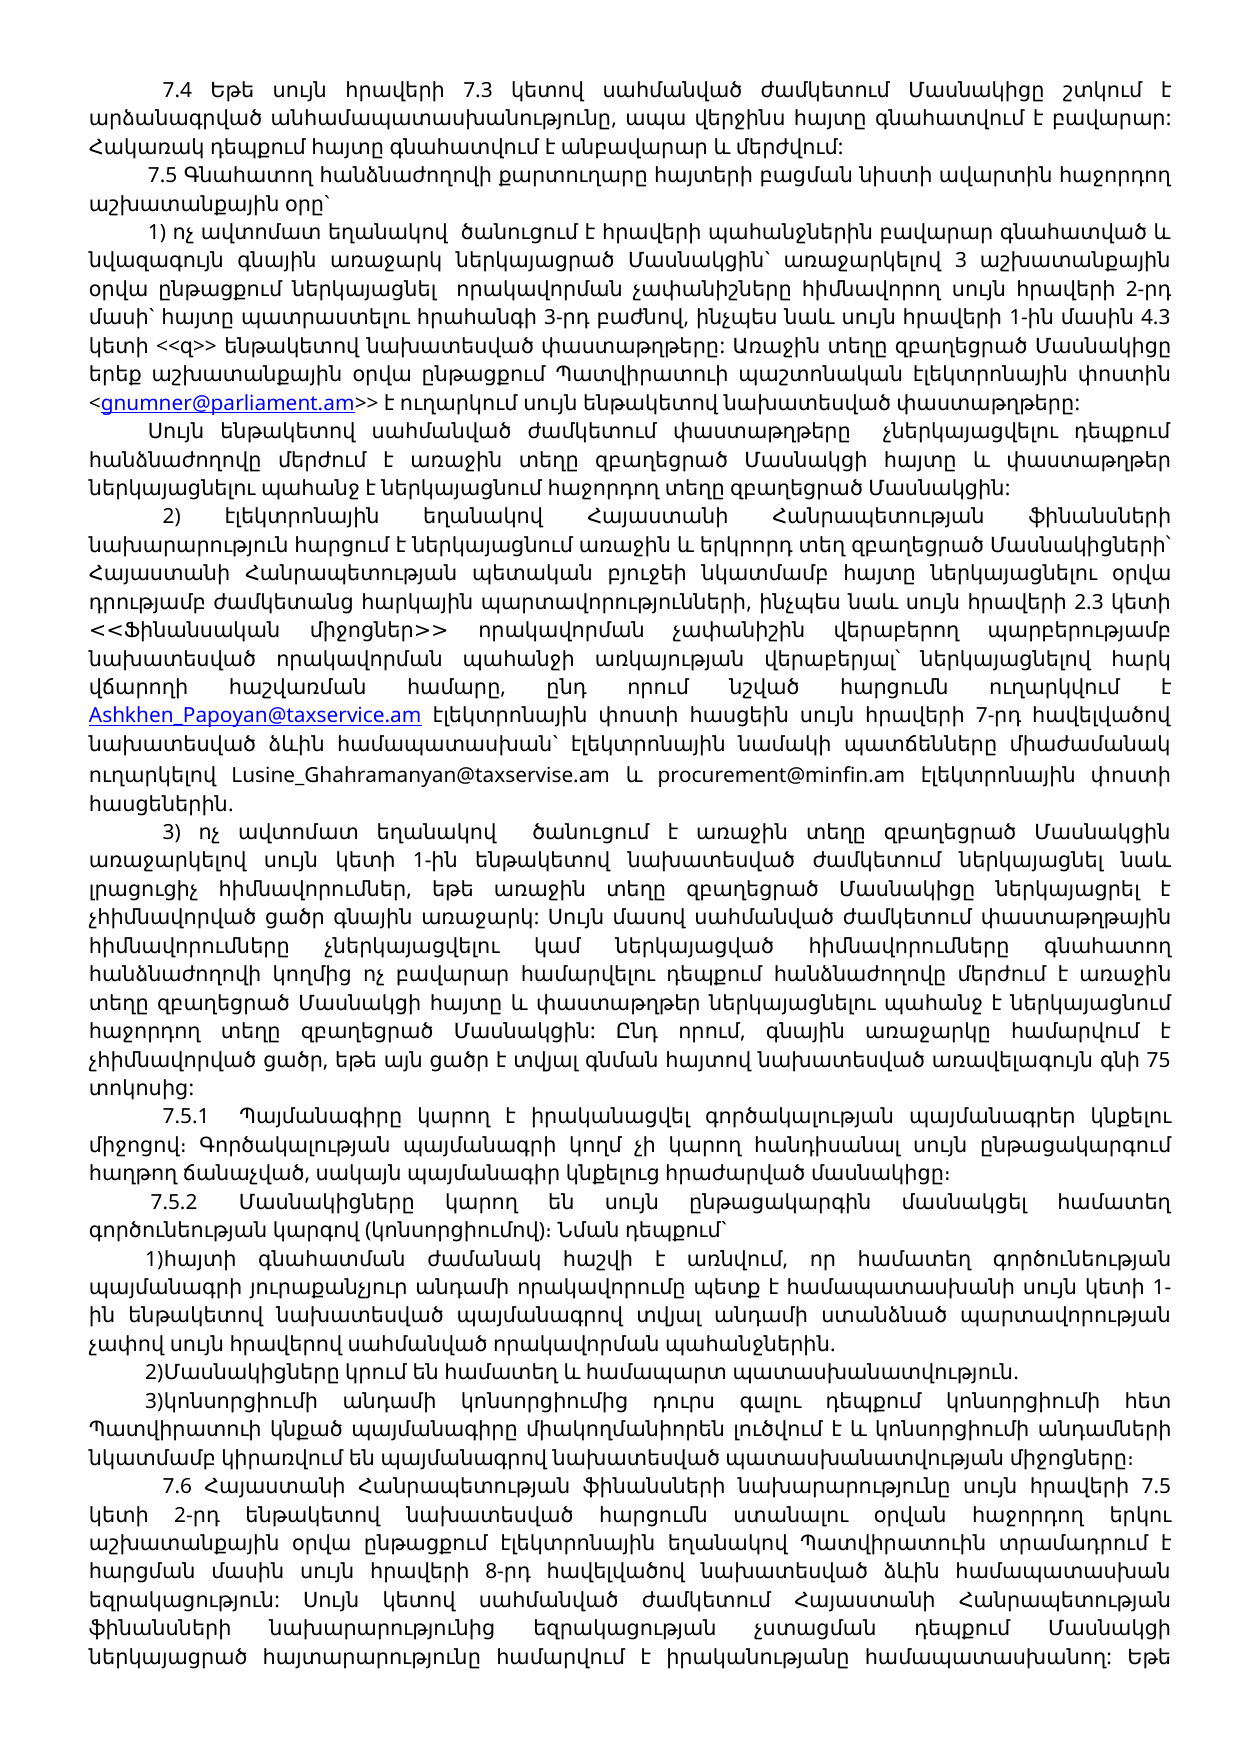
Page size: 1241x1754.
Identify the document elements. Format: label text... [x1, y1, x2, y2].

text 3) կոնսորցիումի անդամի կոնսորցիումից դուրս գալու դեպքում կոնսորցիումի հետ Պատվիրատուի կնքած պայմանագիրը միակողմանիորեն լուծվում է և կոնսորցիումի անդամների նկատմամբ կիրառվում են պայմանագրով նախատեսված պատասխանատվության միջոցները։ [89, 1386, 1171, 1471]
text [89, 1471, 1171, 1670]
text 1) հայտի գնահատման ժամանակ հաշվի է առնվում, որ համատեղ գործունեության պայմանագրի յուրաքանչյուր անդամի որակավորումը պետք է համապատասխանի սույն կետի 1-ին ենթակետով նախատեսված պայմանագրով տվյալ անդամի ստանձնած պարտավորության չափով սույն հրավերով սահմանված որակավորման պահանջներին. [89, 1244, 1171, 1357]
text 7.5.2 Մասնակիցները կարող են սույն ընթացակարգին մասնակցել համատեղ գործունեության կարգով (կոնսորցիումով)։ Նման դեպքում` [89, 1187, 1171, 1244]
text 2) էլեկտրոնային եղանակով Հայաստանի Հանրապետության ֆինանսների նախարարություն հարցում է ներկայացնում առաջին և երկրորդ տեղ զբաղեցրած Մասնակիցների՝ Հայաստանի Հանրապետության պետական բյուջեի նկատմամբ հայտը ներկայացնելու օրվա դրությամբ ժամկետանց հարկային պարտավորությունների, ինչպես նաև սույն հրավերի 2.3 կետի <<Ֆինանսական միջոցներ>> որակավորման չափանիշին վերաբերող պարբերությամբ նախատեսված որակավորման պահանջի առկայության վերաբերյալ՝ ներկայացնելով հարկ վճարողի հաշվառման համարը, ընդ որում նշված հարցումն ուղարկվում է Ashkhen_Papoyan@taxservice.am էլեկտրոնային փոստի հասցեին սույն հրավերի 7-րդ հավելվածով նախատեսված ձևին համապատասխան` էլեկտրոնային նամակի պատճենները միաժամանակ ուղարկելով Lusine_Ghahramanyan@taxservise.am և procurement@minfin.am էլեկտրոնային փոստի հասցեներին. [89, 502, 1171, 817]
text 7.5.1 Պայմանագիրը կարող է իրականացվել գործակալության պայմանագրեր կնքելու միջոցով։ Գործակալության պայմանագրի կողմ չի կարող հանդիսանալ սույն ընթացակարգում հաղթող ճանաչված, սակայն պայմանագիր կնքելուց հրաժարված մասնակիցը։ [89, 1102, 1171, 1187]
text 3) ոչ ավտոմատ եղանակով ծանուցում է առաջին տեղը զբաղեցրած Մասնակցին առաջարկելով սույն կետի 1-ին ենթակետով նախատեսված ժամկետում ներկայացնել նաև լրացուցիչ հիմնավորումներ, եթե առաջին տեղը զբաղեցրած Մասնակիցը ներկայացրել է չհիմնավորված ցածր գնային առաջարկ: Սույն մասով սահմանված ժամկետում փաստաթղթային հիմնավորումները չներկայացվելու կամ ներկայացված հիմնավորումները գնահատող հանձնաժողովի կողմից ոչ բավարար համարվելու դեպքում հանձնաժողովը մերժում է առաջին տեղը զբաղեցրած Մասնակցի հայտը և փաստաթղթեր ներկայացնելու պահանջ է ներկայացնում հաջորդող տեղը զբաղեցրած Մասնակցին: Ընդ որում, գնային առաջարկը համարվում է չհիմնավորված ցածր, եթե այն ցածր է տվյալ գնման հայտով նախատեսված առավելագույն գնի 75 տոկոսից: [89, 817, 1171, 1102]
text 7.4 Եթե սույն հրավերի 7.3 կետով սահմանված ժամկետում Մասնակիցը շտկում է արձանագրված անհամապատասխանությունը, ապա վերջինս հայտը գնահատվում է բավարար: Հակառակ դեպքում հայտը գնահատվում է անբավարար և մերժվում: [89, 75, 1171, 160]
text 2) Մասնակիցները կրում են համատեղ և համապարտ պատասխանատվություն. [89, 1357, 1171, 1386]
text 7.5 Գնահատող հանձնաժողովի քարտուղարը հայտերի բացման նիստի ավարտին հաջորդող աշխատանքային օրը` [89, 160, 1171, 217]
text Սույն ենթակետով սահմանված ժամկետում փաստաթղթերը չներկայացվելու դեպքում հանձնաժողովը մերժում է առաջին տեղը զբաղեցրած Մասնակցի հայտը և փաստաթղթեր ներկայացնելու պահանջ է ներկայացնում հաջորդող տեղը զբաղեցրած Մասնակցին: [89, 416, 1171, 502]
text 1) ոչ ավտոմատ եղանակով ծանուցում է հրավերի պահանջներին բավարար գնահատված և նվազագույն գնային առաջարկ ներկայացրած Մասնակցին` առաջարկելով 3 աշխատանքային օրվա ընթացքում ներկայացնել որակավորման չափանիշները հիմնավորող սույն հրավերի 2-րդ մասի` հայտը պատրաստելու հրահանգի 3-րդ բաժնով, ինչպես նաև սույն հրավերի 1-ին մասին 4.3 կետի <<զ>> ենթակետով նախատեսված փաստաթղթերը: Առաջին տեղը զբաղեցրած Մասնակիցը երեք աշխատանքային օրվա ընթացքում Պատվիրատուի պաշտոնական էլեկտրոնային փոստին <gnumner@parliament.am>> է ուղարկում սույն ենթակետով նախատեսված փաստաթղթերը: [89, 217, 1171, 416]
